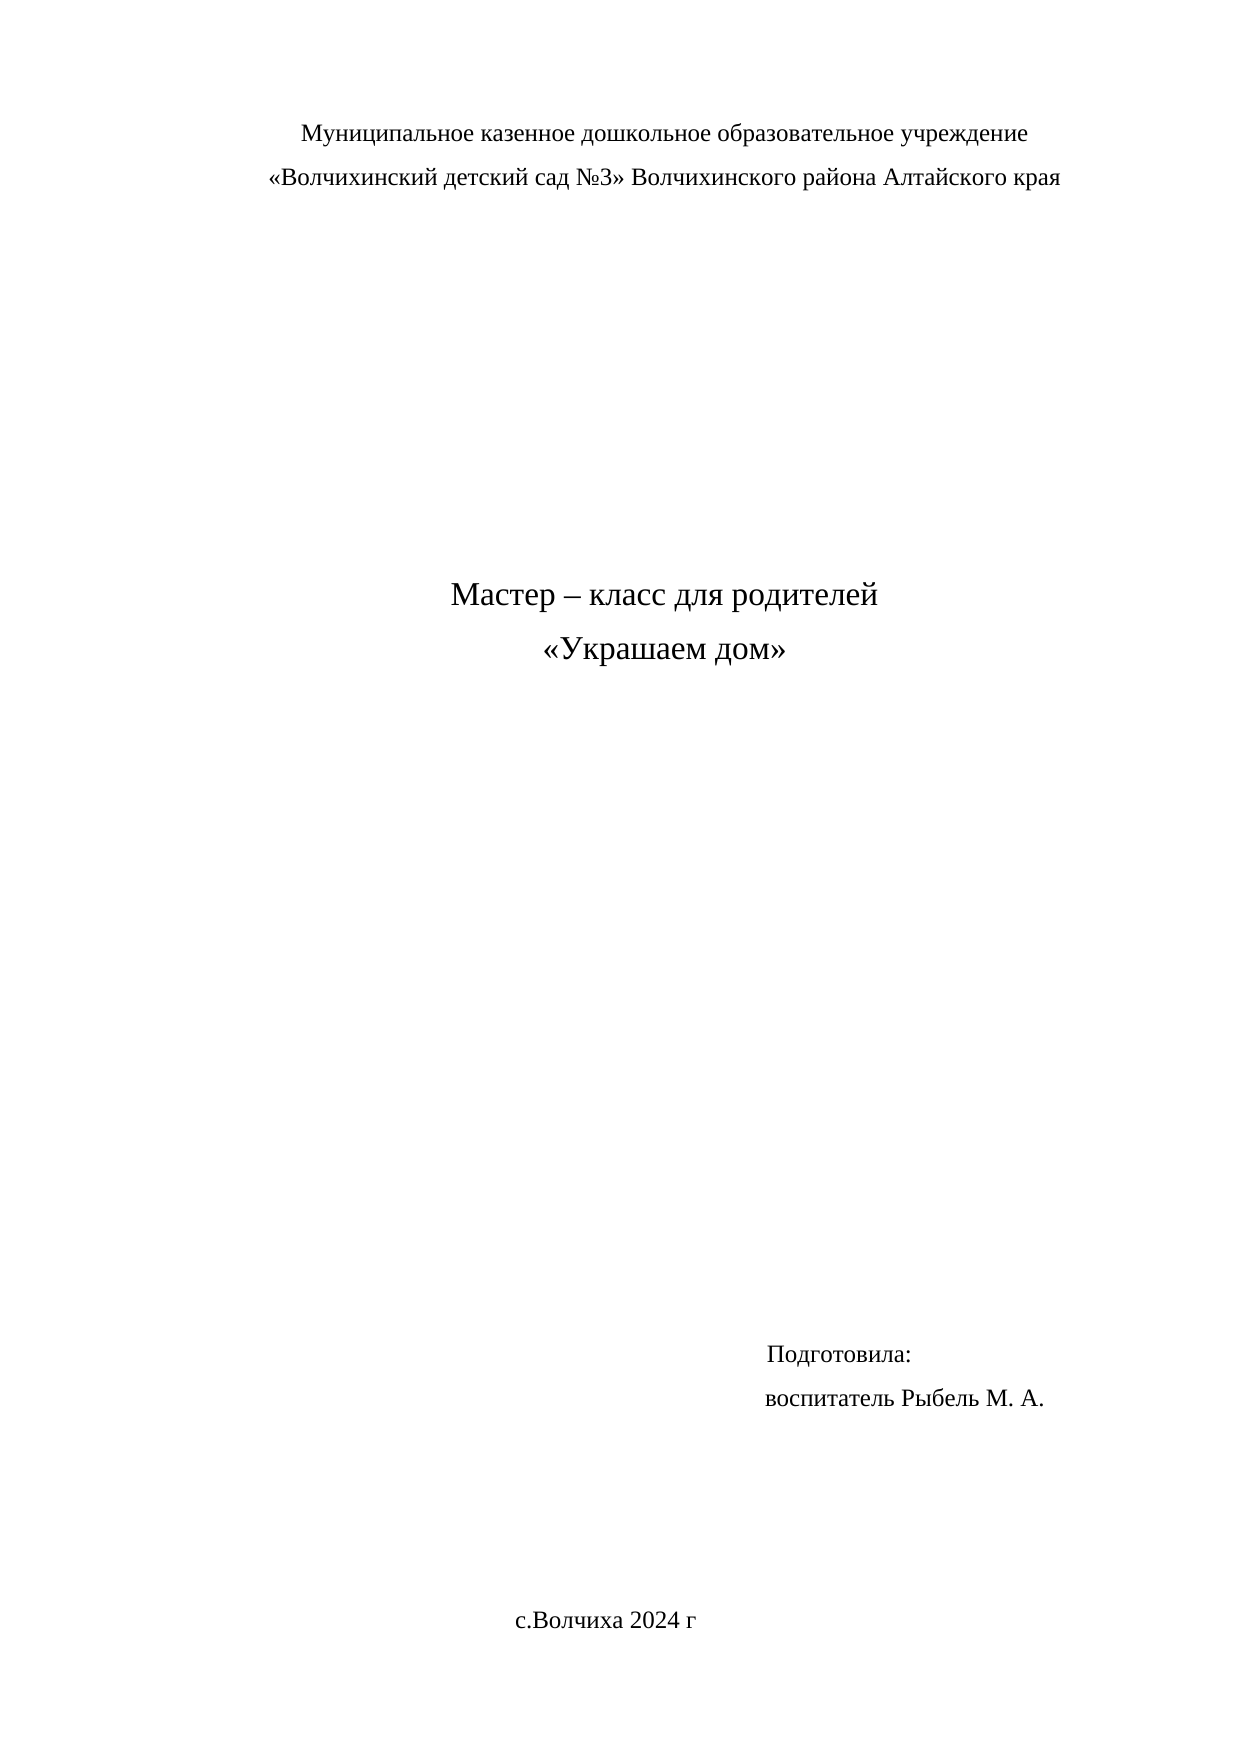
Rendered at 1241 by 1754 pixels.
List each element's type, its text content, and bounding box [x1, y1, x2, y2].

text с.Волчиха 2024 г [177, 1605, 1152, 1634]
text Муниципальное казенное дошкольное образовательное учреждение [177, 118, 1152, 147]
text Подготовила: [177, 1339, 1152, 1368]
text Мастер – класс для родителей [177, 574, 1152, 613]
text «Украшаем дом» [177, 628, 1152, 667]
text воспитатель Рыбель М. А. [177, 1383, 1152, 1412]
text «Волчихинский детский сад №3» Волчихинского района Алтайского края [177, 162, 1152, 191]
